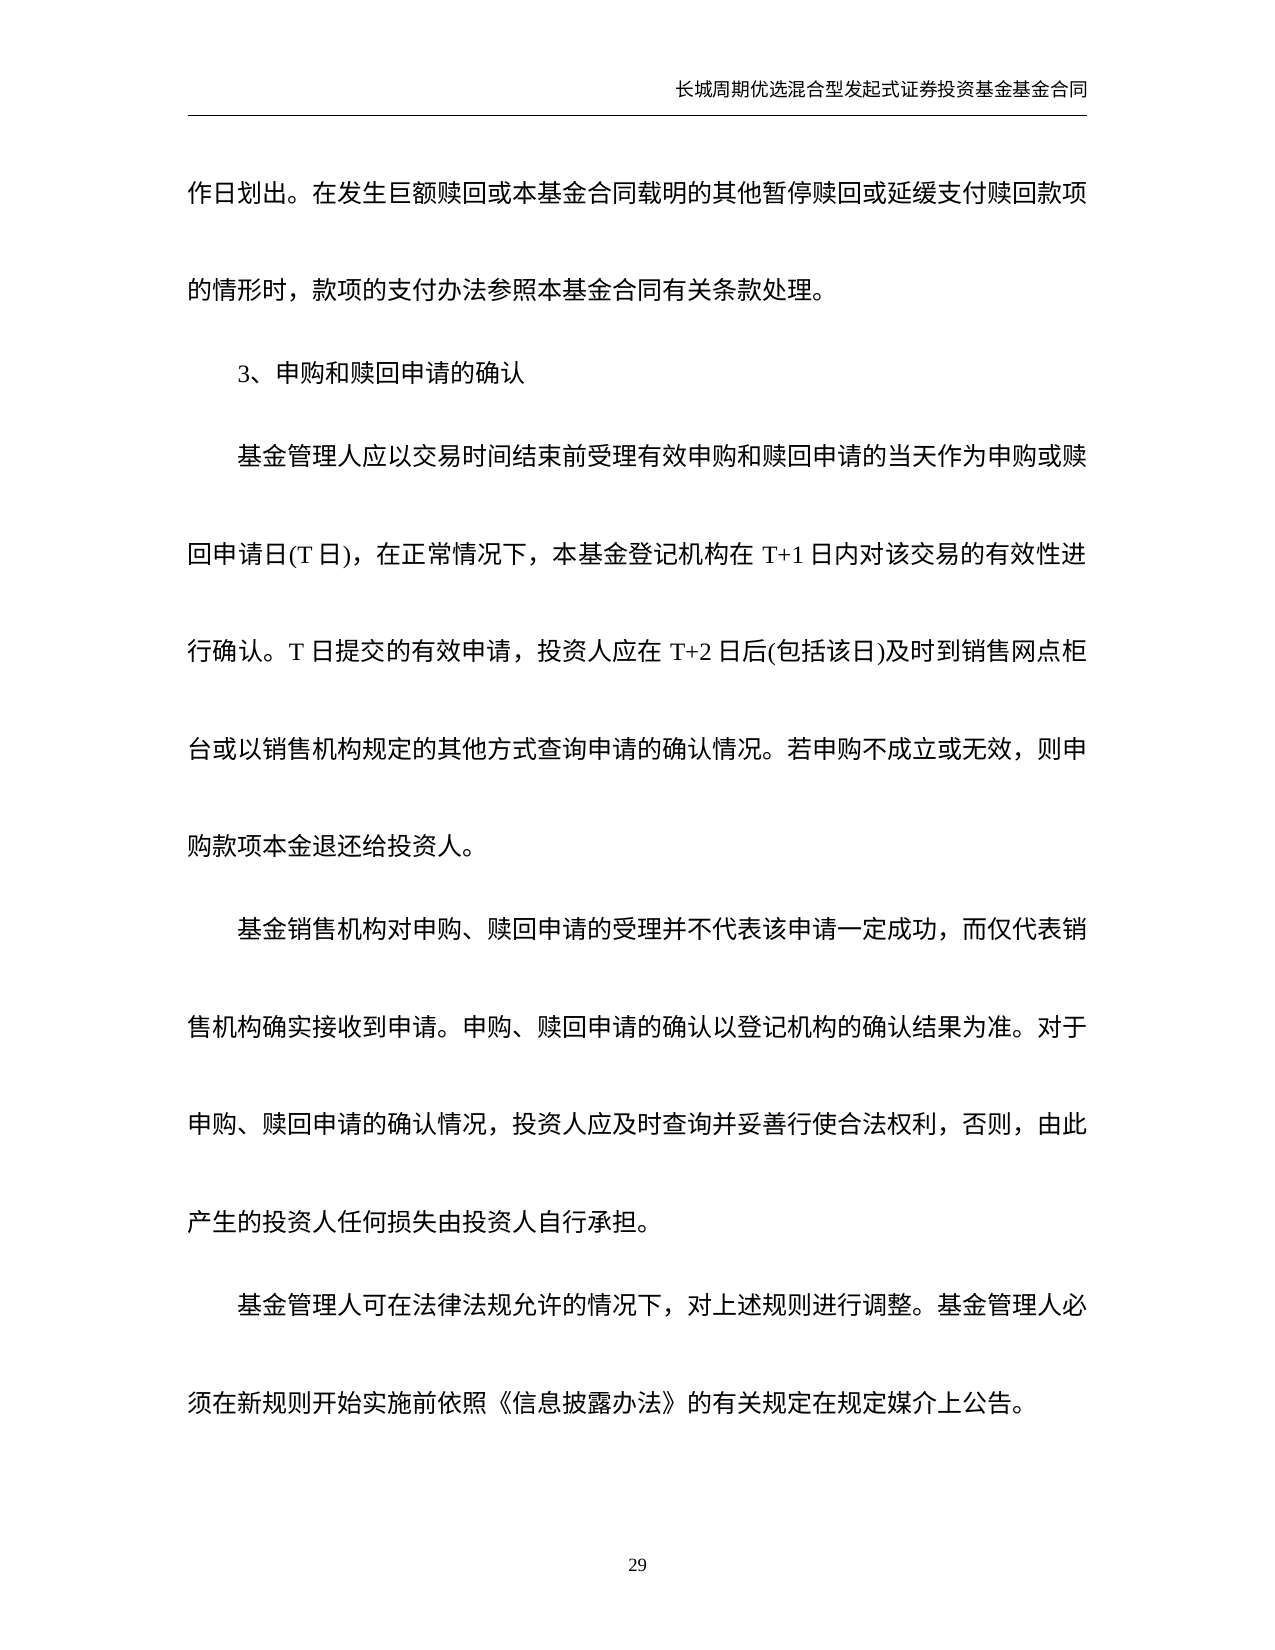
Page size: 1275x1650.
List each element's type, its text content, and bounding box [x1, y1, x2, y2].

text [187, 159, 1087, 321]
text 基金管理人可在法律法规允许的情况下，对上述规则进行调整。基金管理人必须在新规则开始实施前依照《信息披露办法》的有关规定在规定媒介上公告。 [187, 1271, 1087, 1434]
text 3、申购和赎回申请的确认 [187, 339, 1087, 404]
text 基金销售机构对申购、赎回申请的受理并不代表该申请一定成功，而仅代表销售机构确实接收到申请。申购、赎回申请的确认以登记机构的确认结果为准。对于申购、赎回申请的确认情况，投资人应及时查询并妥善行使合法权利，否则，由此产生的投资人任何损失由投资人自行承担。 [187, 896, 1087, 1253]
text 基金管理人应以交易时间结束前受理有效申购和赎回申请的当天作为申购或赎回申请日(T日)，在正常情况下，本基金登记机构在 T+1日内对该交易的有效性进行确认。T 日提交的有效申请，投资人应在 T+2日后(包括该日)及时到销售网点柜台或以销售机构规定的其他方式查询申请的确认情况。若申购不成立或无效，则申购款项本金退还给投资人。 [187, 422, 1087, 877]
